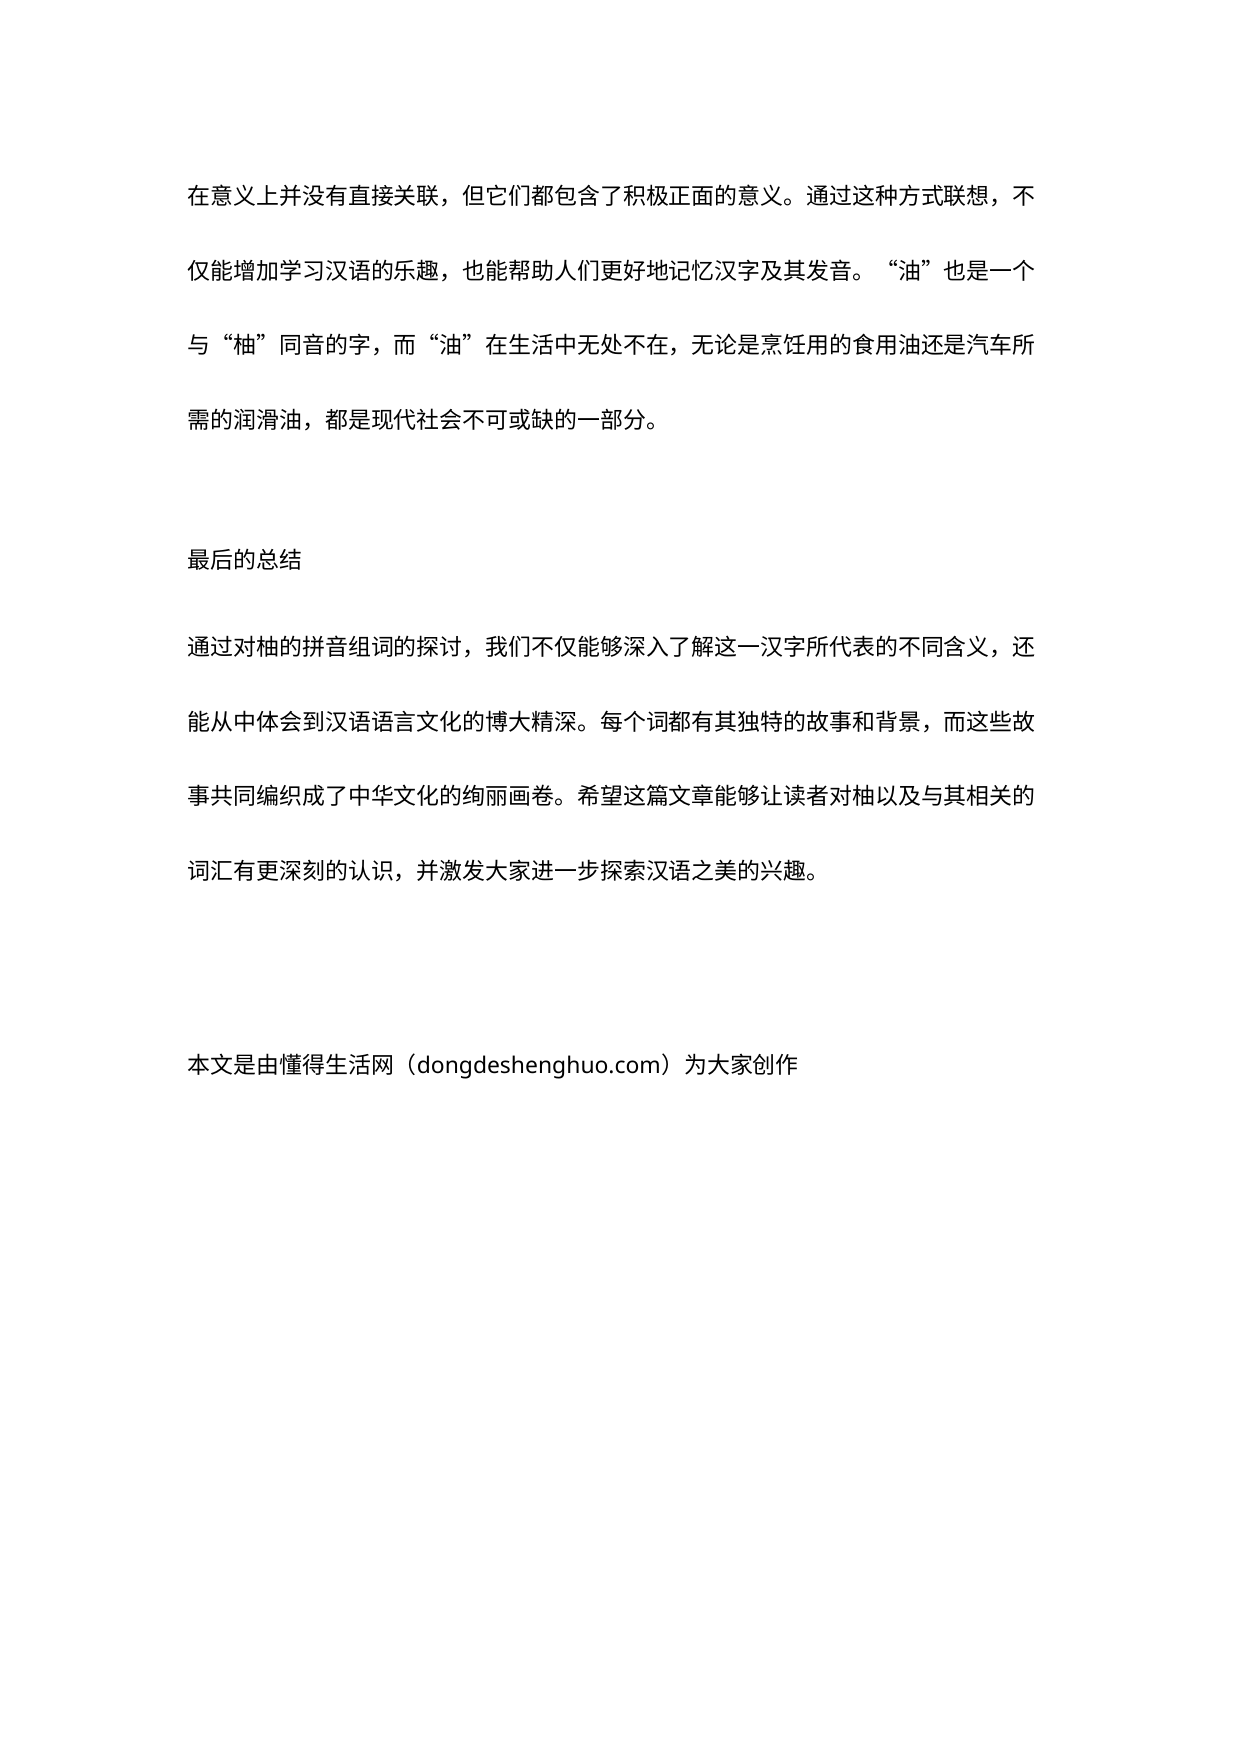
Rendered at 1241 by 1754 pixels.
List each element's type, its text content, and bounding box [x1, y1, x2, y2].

text 本文是由懂得生活网（dongdeshenghuo.com）为大家创作 [187, 1031, 1053, 1096]
text 最后的总结 [187, 526, 1053, 591]
text 通过对柚的拼音组词的探讨，我们不仅能够深入了解这一汉字所代表的不同含义，还能从中体会到汉语语言文化的博大精深。每个词都有其独特的故事和背景，而这些故事共同编织成了中华文化的绚丽画卷。希望这篇文章能够让读者对柚以及与其相关的词汇有更深刻的认识，并激发大家进一步探索汉语之美的兴趣。 [187, 613, 1053, 902]
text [187, 162, 1053, 451]
